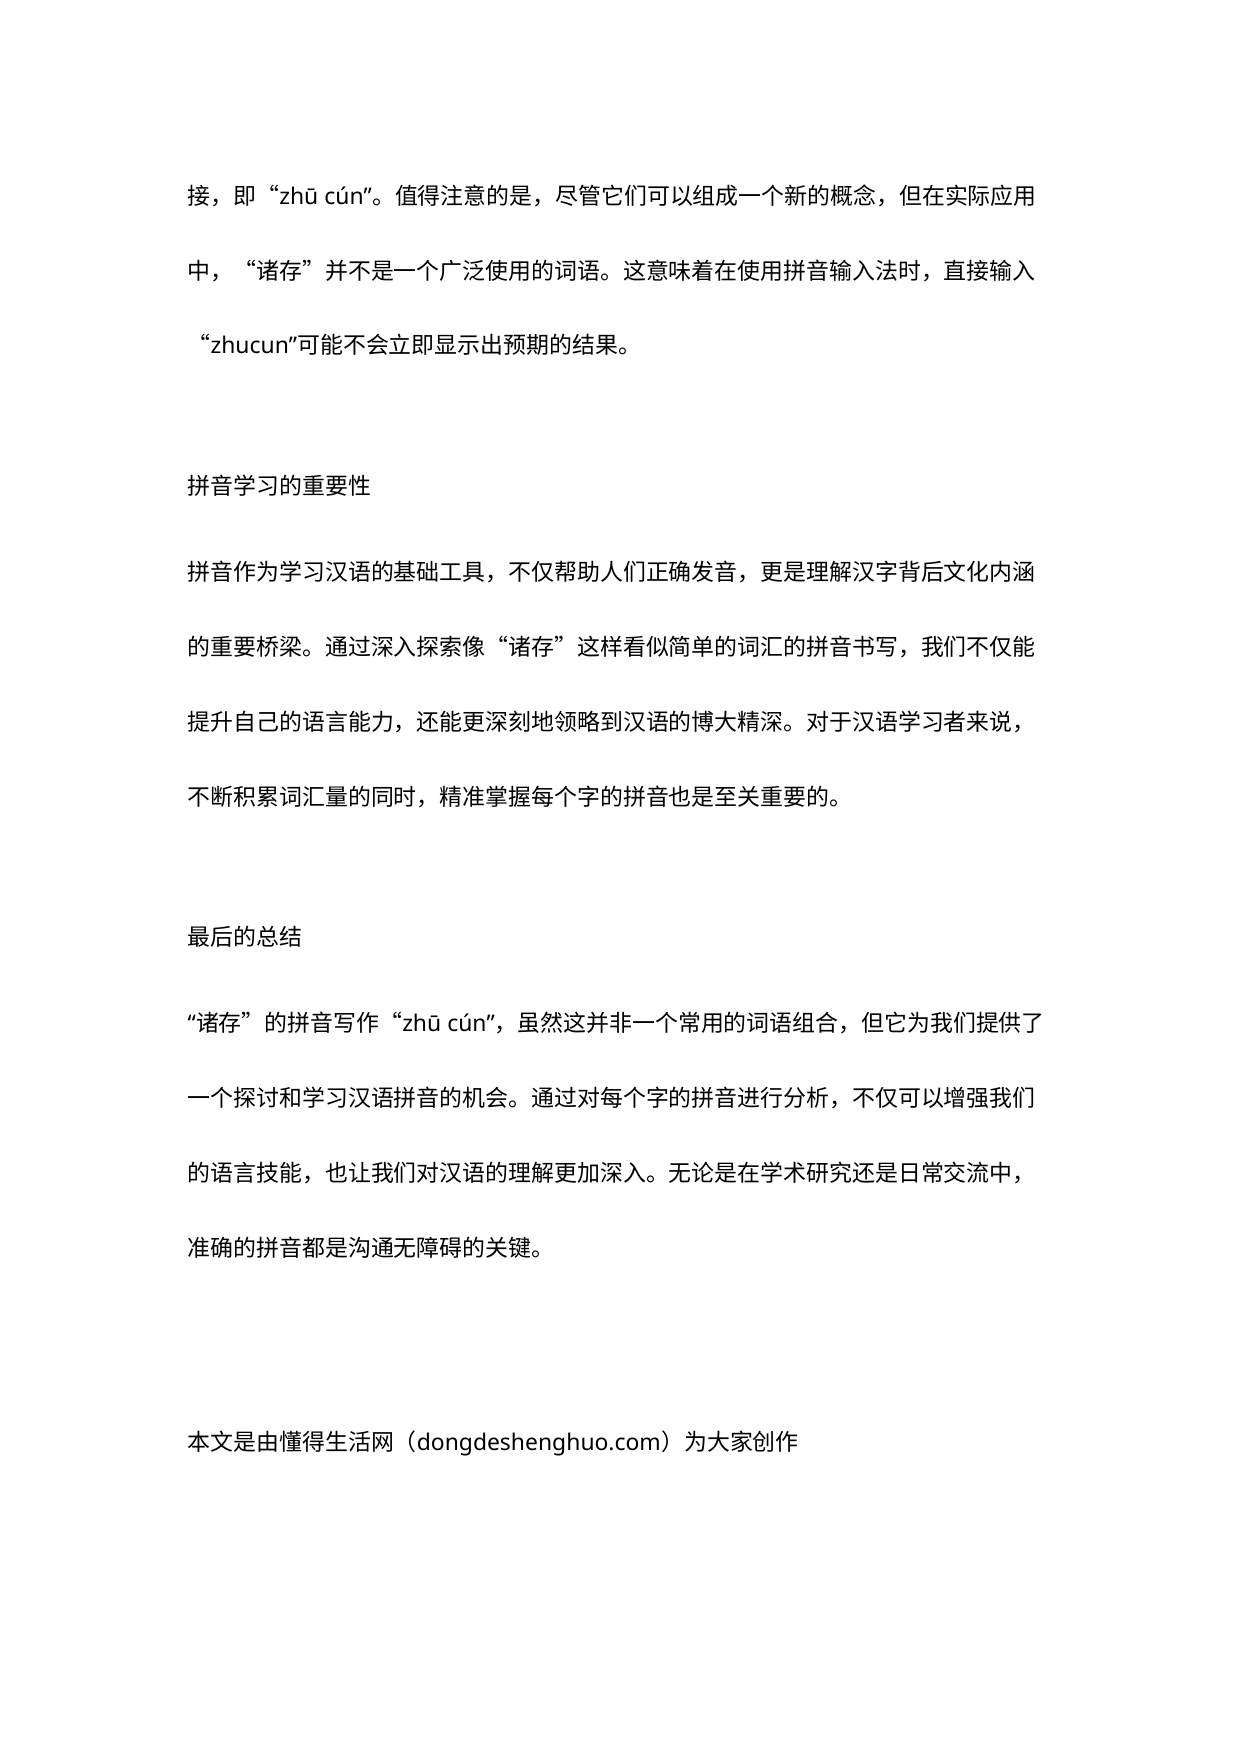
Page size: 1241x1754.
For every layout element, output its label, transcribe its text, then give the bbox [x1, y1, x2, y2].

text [187, 162, 1053, 376]
text 最后的总结 [187, 903, 1053, 968]
text 本文是由懂得生活网（dongdeshenghuo.com）为大家创作 [187, 1408, 1053, 1473]
text 拼音作为学习汉语的基础工具，不仅帮助人们正确发音，更是理解汉字背后文化内涵的重要桥梁。通过深入探索像“诸存”这样看似简单的词汇的拼音书写，我们不仅能提升自己的语言能力，还能更深刻地领略到汉语的博大精深。对于汉语学习者来说，不断积累词汇量的同时，精准掌握每个字的拼音也是至关重要的。 [187, 538, 1053, 827]
text “诸存”的拼音写作“zhū cún”，虽然这并非一个常用的词语组合，但它为我们提供了一个探讨和学习汉语拼音的机会。通过对每个字的拼音进行分析，不仅可以增强我们的语言技能，也让我们对汉语的理解更加深入。无论是在学术研究还是日常交流中，准确的拼音都是沟通无障碍的关键。 [187, 989, 1053, 1278]
text 拼音学习的重要性 [187, 452, 1053, 517]
